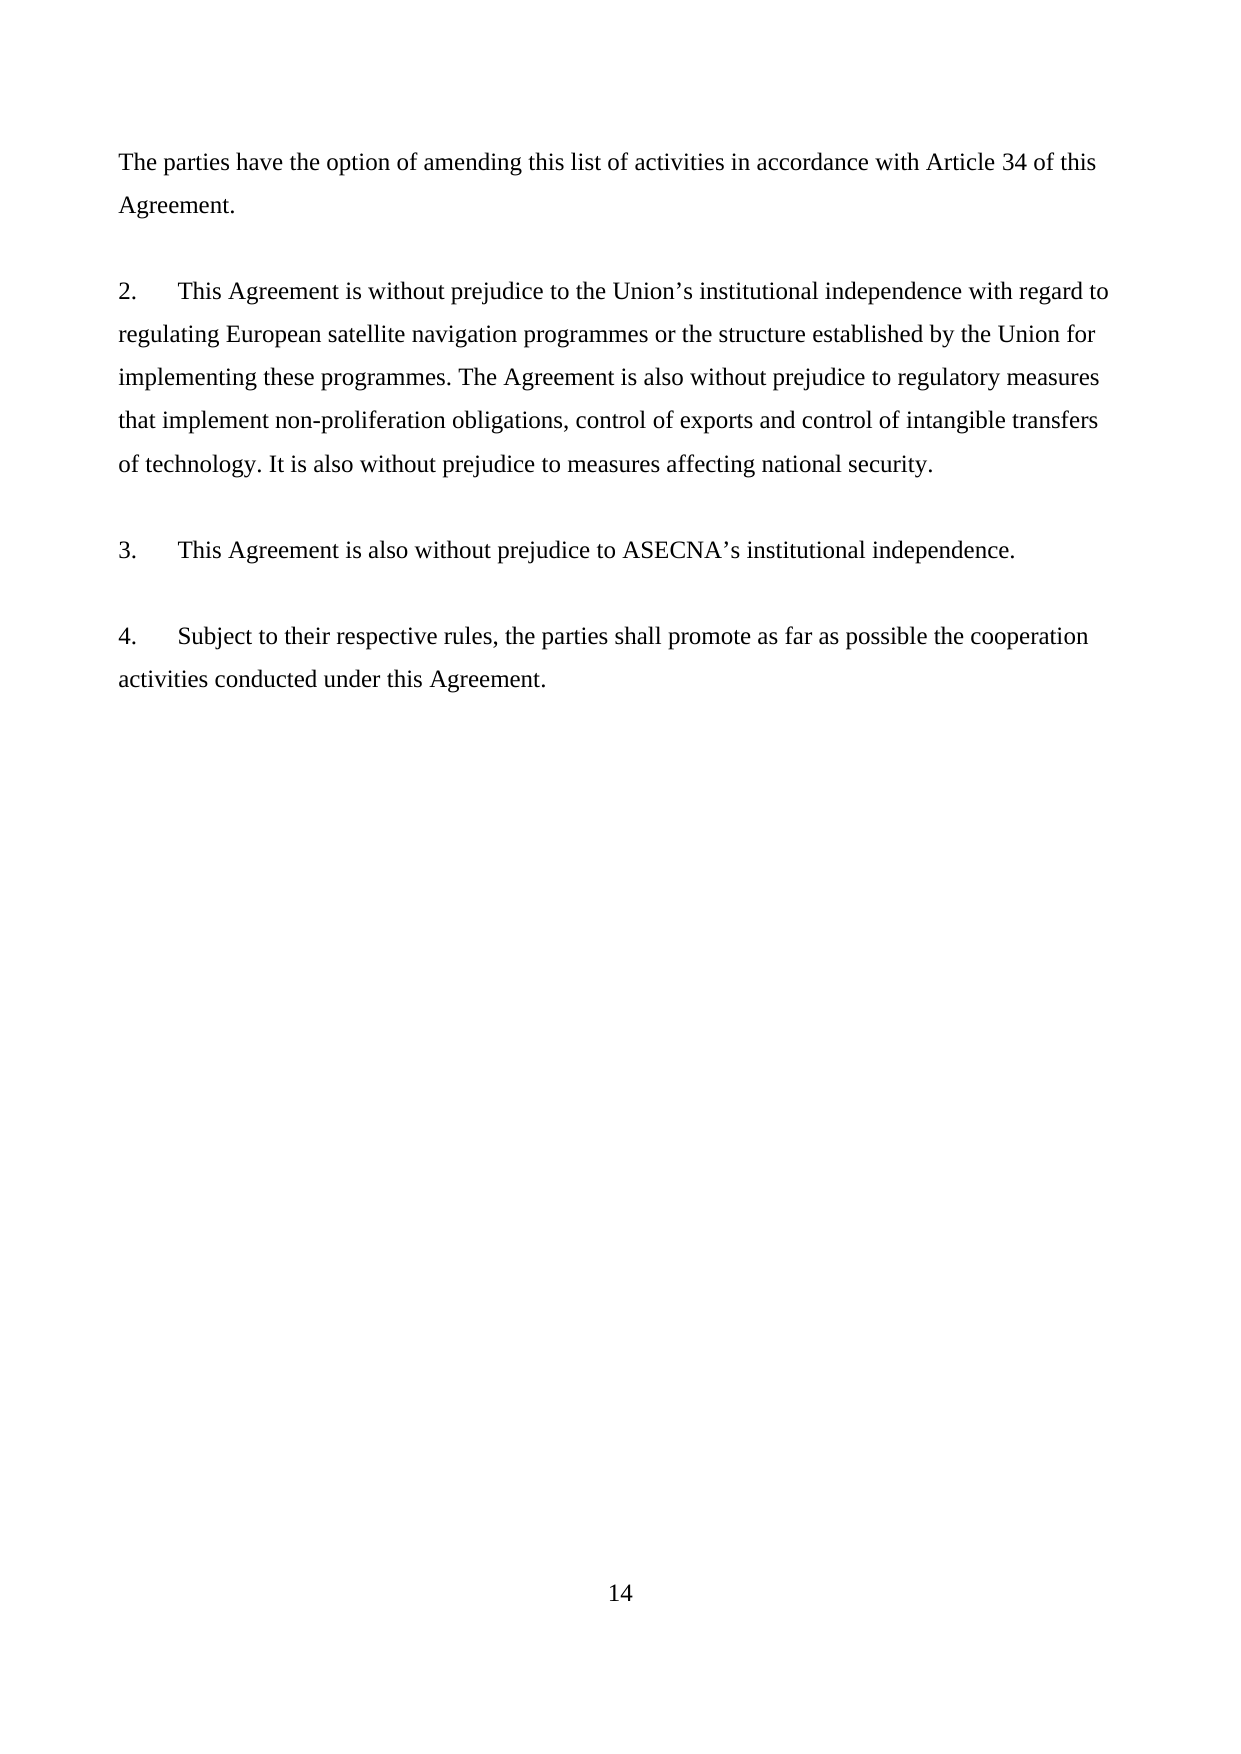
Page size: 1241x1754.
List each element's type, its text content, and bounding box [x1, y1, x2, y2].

text 2. This Agreement is without prejudice to the Union’s institutional independence with regard to regulating European satellite navigation programmes or the structure established by the Union for implementing these programmes. The Agreement is also without prejudice to regulatory measures that implement non-proliferation obligations, control of exports and control of intangible transfers of technology. It is also without prejudice to measures affecting national security. [118, 276, 1122, 477]
text The parties have the option of amending this list of activities in accordance with Article 34 of this Agreement. [118, 147, 1122, 219]
text 3. This Agreement is also without prejudice to ASECNA’s institutional independence. [118, 535, 1122, 564]
text 4. Subject to their respective rules, the parties shall promote as far as possible the cooperation activities conducted under this Agreement. [118, 621, 1122, 693]
